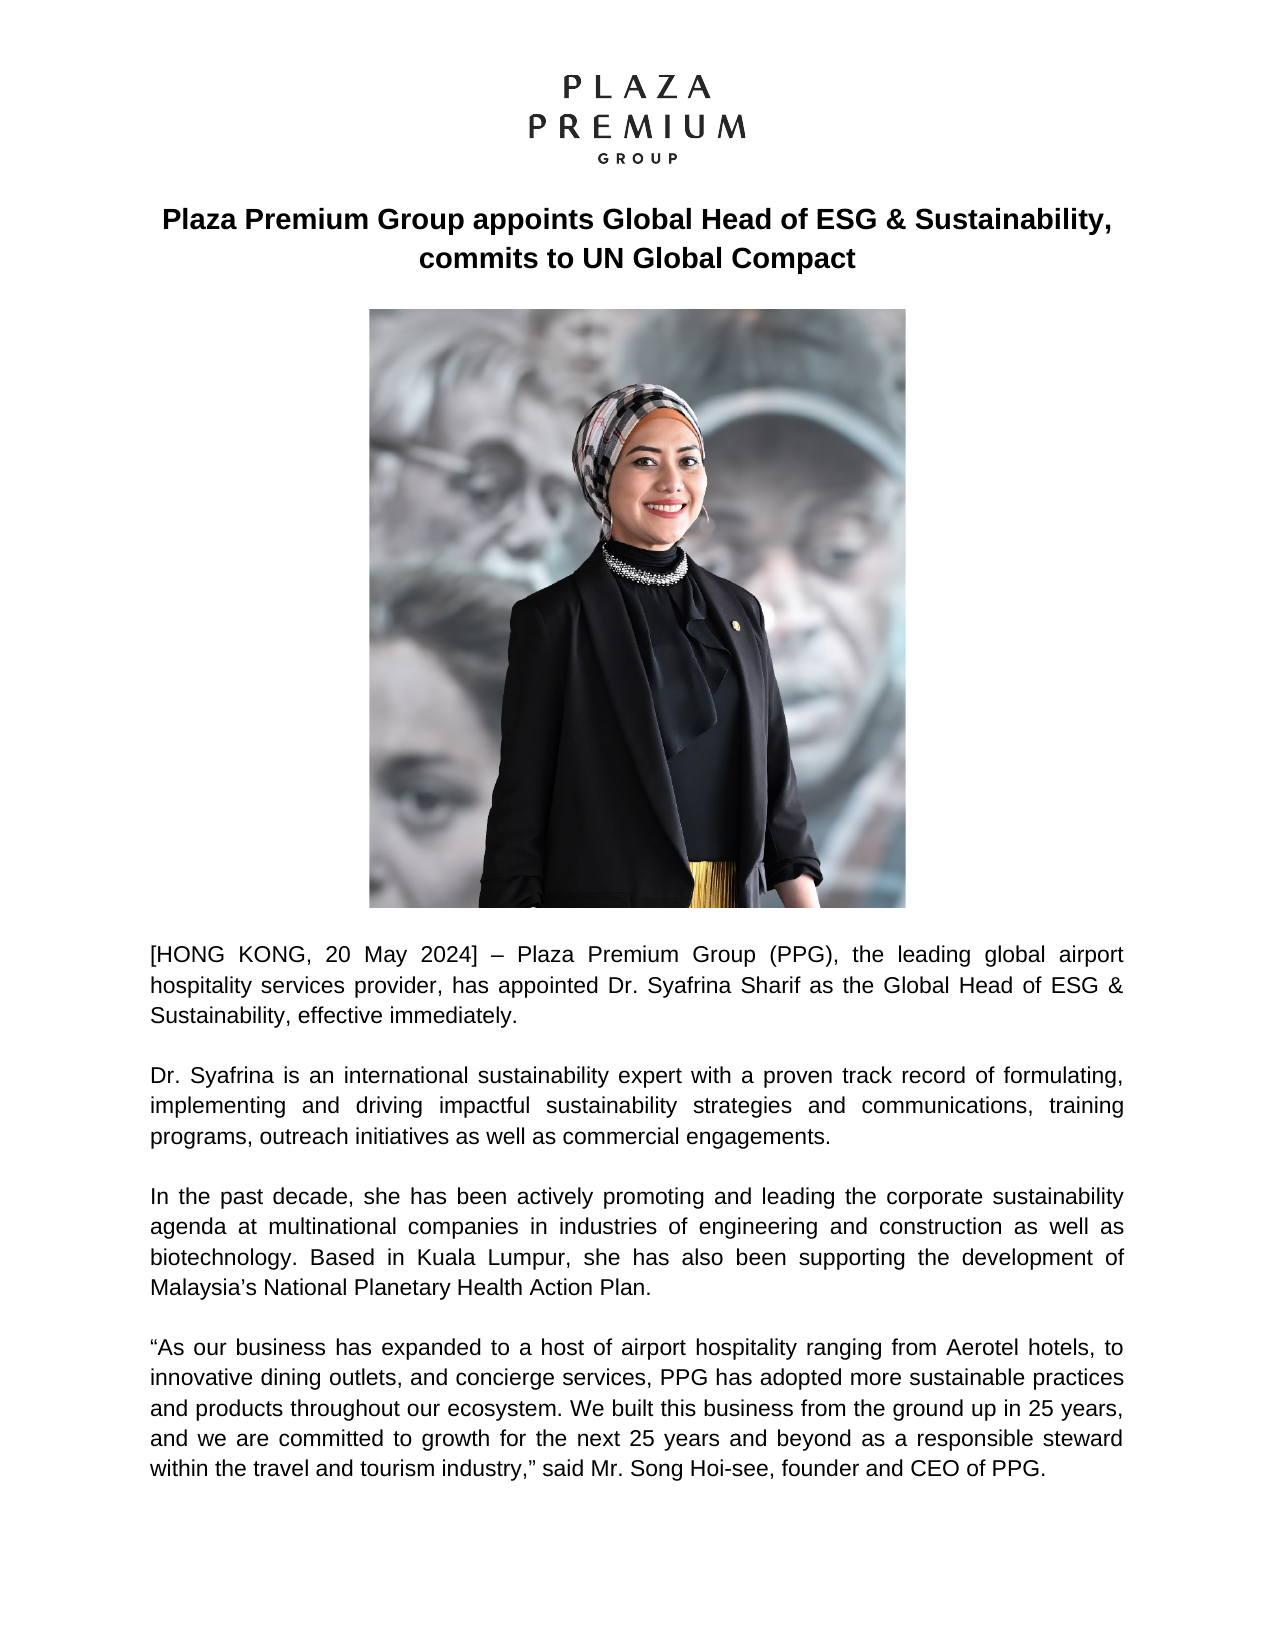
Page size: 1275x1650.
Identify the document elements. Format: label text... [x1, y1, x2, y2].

text Dr. Syafrina is an international sustainability expert with a proven track record of formulating, implementing and driving impactful sustainability strategies and communications, training programs, outreach initiatives as well as commercial engagements. [150, 1062, 1125, 1149]
picture [369, 309, 906, 908]
picture [529, 75, 746, 164]
text [HONG KONG, 20 May 2024] – Plaza Premium Group (PPG), the leading global airport hospitality services provider, has appointed Dr. Syafrina Sharif as the Global Head of ESG & Sustainability, effective immediately. [150, 941, 1125, 1028]
text “As our business has expanded to a host of airport hospitality ranging from Aerotel hotels, to innovative dining outlets, and concierge services, PPG has adopted more sustainable practices and products throughout our ecosystem. We built this business from the ground up in 25 years, and we are committed to growth for the next 25 years and beyond as a responsible steward within the travel and tourism industry,” said Mr. Song Hoi-see, founder and CEO of PPG. [150, 1334, 1125, 1481]
text In the past decade, she has been actively promoting and leading the corporate sustainability agenda at multinational companies in industries of engineering and construction as well as biotechnology. Based in Kuala Lumpur, she has also been supporting the development of Malaysia’s National Planetary Health Action Plan. [150, 1183, 1125, 1300]
text Plaza Premium Group appoints Global Head of ESG & Sustainability, commits to UN Global Compact [150, 202, 1125, 274]
